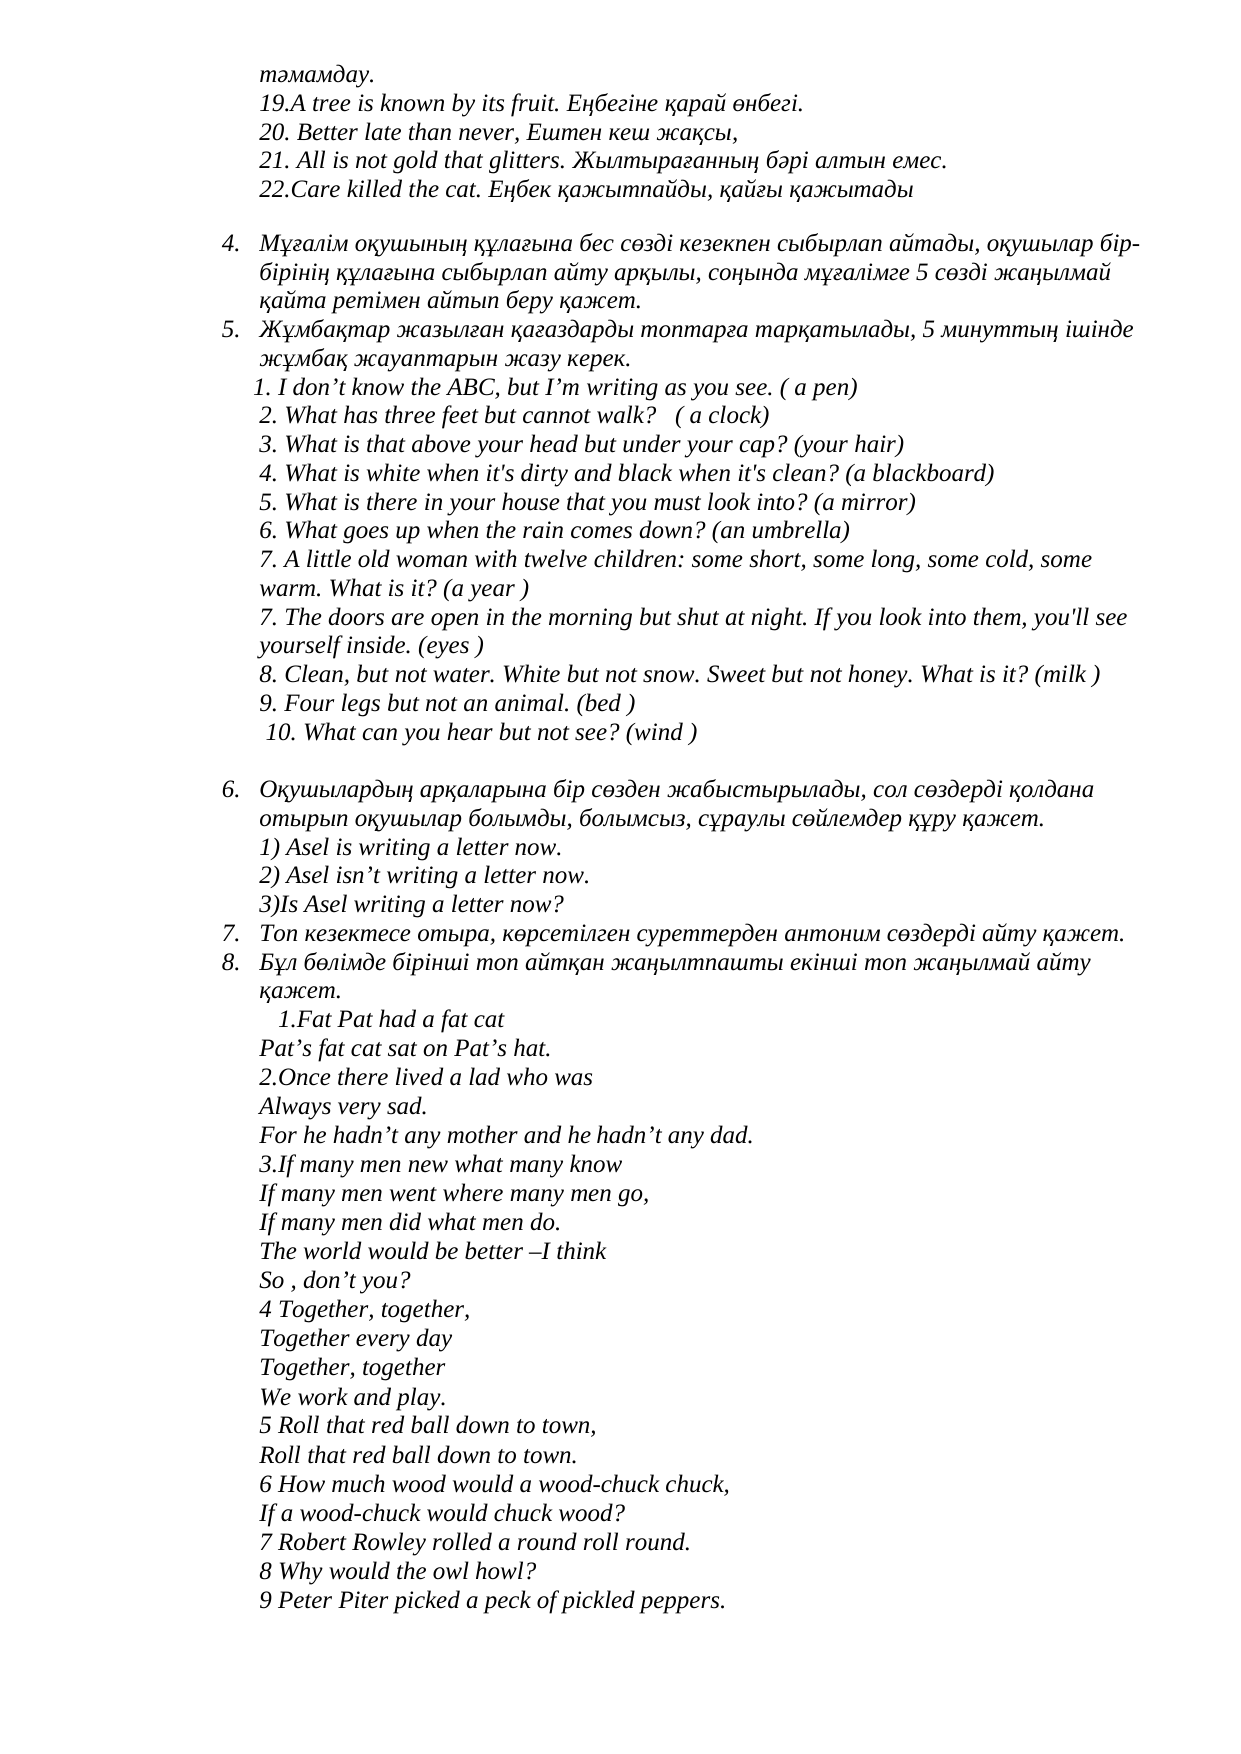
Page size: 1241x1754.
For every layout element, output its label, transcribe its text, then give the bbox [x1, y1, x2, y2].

list Бұл бөлімде бірінші топ айтқан жаңылтпашты екінші топ жаңылмай айту қажет. [222, 947, 1152, 1004]
list 4. What is white when it's dirty and black when it's clean? (a blackboard) [259, 458, 1152, 487]
list 7. A little old woman with twelve children: some short, some long, some cold, some warm. What is it? (a year ) [259, 544, 1152, 602]
list 1) Asel is writing a letter now. [259, 832, 1152, 860]
list 8. Clean, but not water. White but not snow. Sweet but not honey. What is it? (milk ) [259, 659, 1152, 688]
list Оқушылардың арқаларына бір сөзден жабыстырылады, сол сөздерді қолдана отырып оқушылар болымды, болымсыз, сұраулы сөйлемдер құру қажет. [222, 774, 1152, 832]
list Жұмбақтар жазылған қағаздарды топтарға тарқатылады, 5 минуттың ішінде жұмбақ жауаптарын жазу керек. [222, 314, 1152, 372]
text 1. I don’t know the ABC, but I’m writing as you see. ( a pen) [222, 372, 1152, 400]
list 7. The doors are open in the morning but shut at night. If you look into them, you'll see yourself inside. (eyes ) [259, 602, 1152, 659]
list 6. What goes up when the rain comes down? (an umbrella) [259, 515, 1152, 544]
list 9. Four legs but not an animal. (bed ) [259, 688, 1152, 717]
list 3)Is Asel writing a letter now? [259, 889, 1152, 918]
list 3. What is that above your head but under your cap? (your hair) [259, 429, 1152, 458]
list 5. What is there in your house that you must look into? (a mirror) [259, 487, 1152, 515]
text 10. What can you hear but not see? (wind ) [222, 717, 1152, 745]
list Мұғалім оқушының құлағына бес сөзді кезекпен сыбырлап айтады, оқушылар бір-бірінің құлағына сыбырлап айту арқылы, соңында мұғалімге 5 сөзді жаңылмай қайта ретімен айтып беру қажет. [222, 228, 1152, 314]
list 2) Asel isn’t writing a letter now. [259, 860, 1152, 889]
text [259, 59, 1152, 203]
list Топ кезектесе отыра, көрсетілген суреттерден антоним сөздерді айту қажет. [222, 918, 1152, 947]
list 1.Fat Pat had a fat cat Pat’s fat cat sat on Pat’s hat. 2.Once there lived a lad who was Always very sad. For he hadn’t any mother and he hadn’t any dad. 3.If many men new what many know If many men went where many men go, If many men did what men do. The world would be better –I think So , don’t you? 4 Together, together, Together every day Together, together We work and play. 5 Roll that red ball down to town, Roll that red ball down to town. 6 How much wood would a wood-chuck chuck, If a wood-chuck would chuck wood? 7 Robert Rowley rolled a round roll round. 8 Why would the owl howl? 9 Peter Piter picked a peck of pickled peppers. [259, 1004, 1152, 1614]
list 2. What has three feet but cannot walk? ( a clock) [259, 400, 1152, 429]
